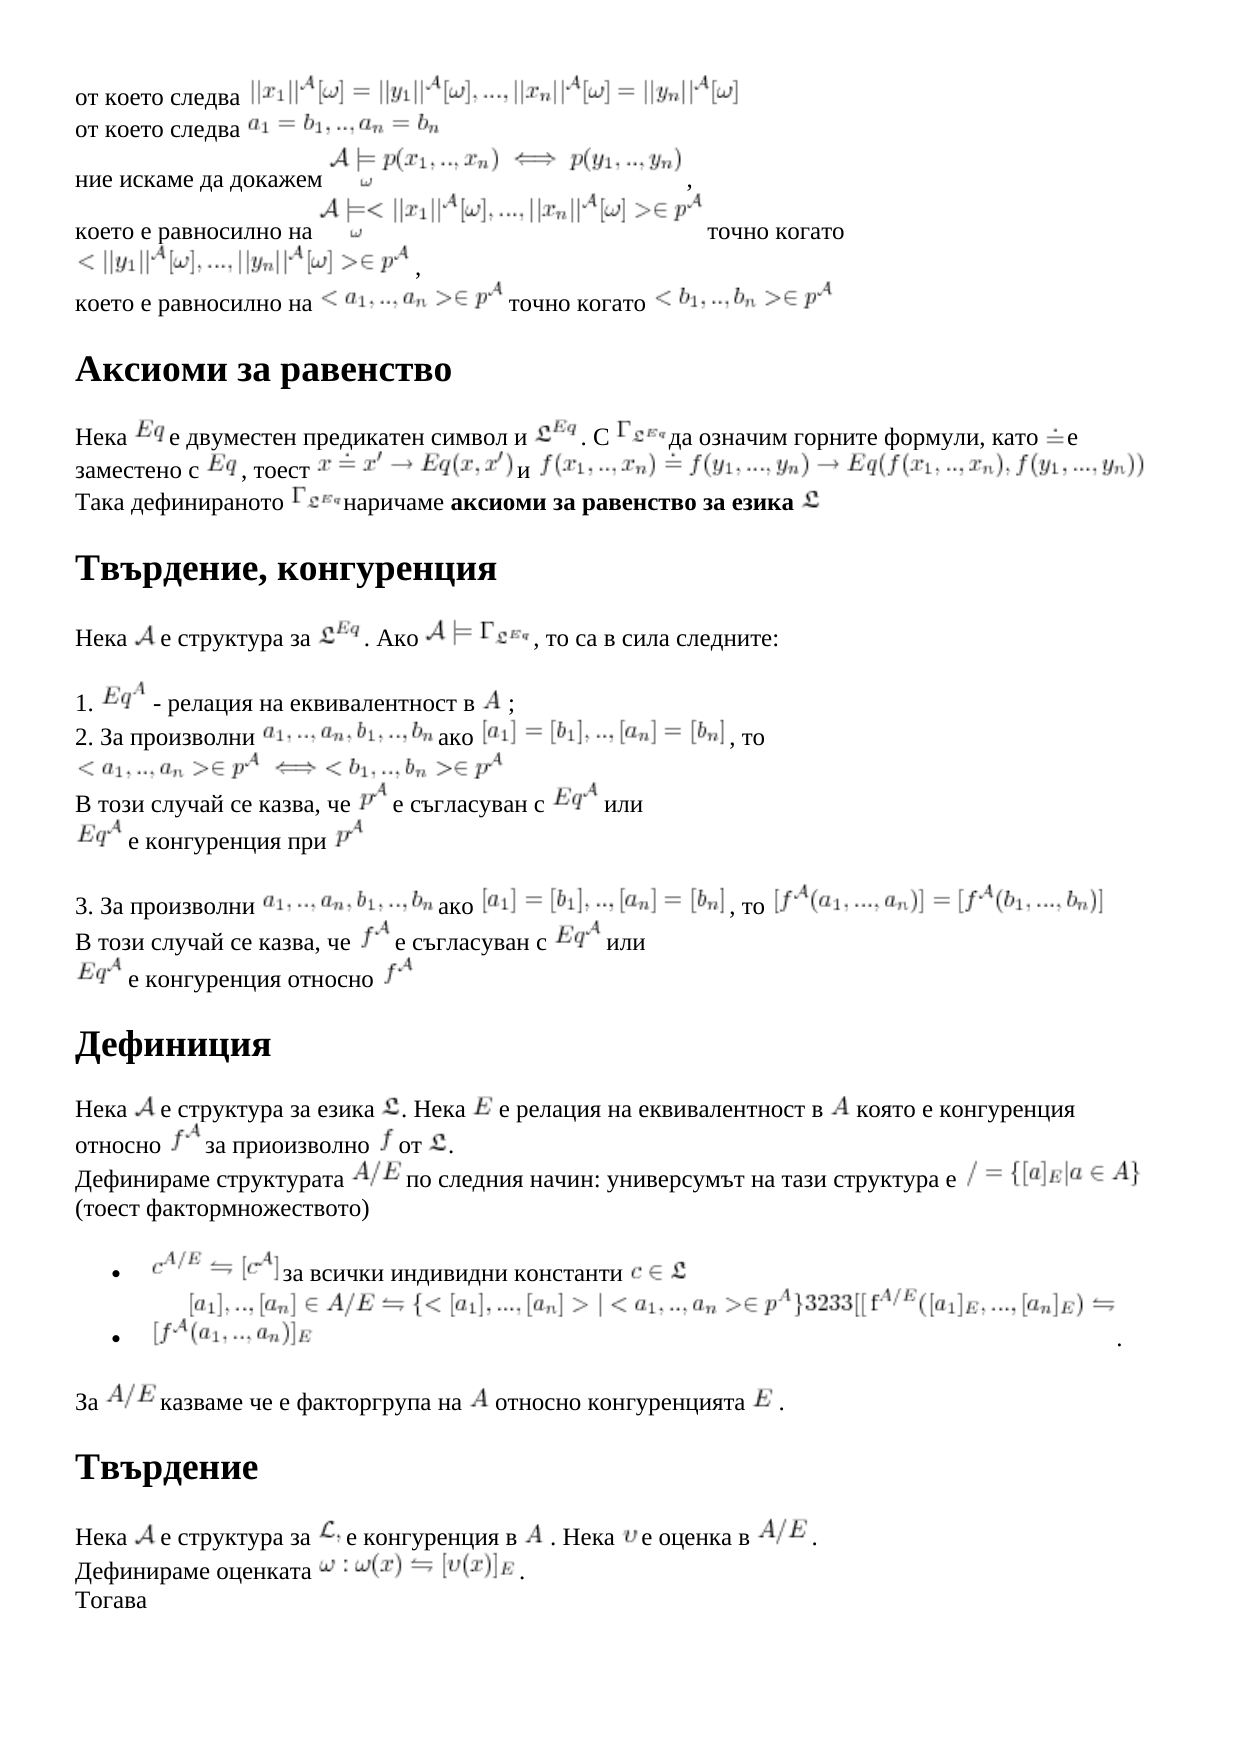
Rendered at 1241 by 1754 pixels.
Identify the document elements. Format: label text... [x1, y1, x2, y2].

picture [427, 1131, 448, 1154]
text 3. За произволни ако , то В този случай се казва, че е съгласуван с или е конгуренция относно [75, 884, 1165, 992]
text За казваме че е факторгрупа на относно конгуренцията . [75, 1381, 1165, 1415]
picture [533, 418, 581, 445]
picture [615, 418, 669, 445]
picture [205, 452, 241, 479]
picture [536, 450, 1148, 479]
picture [357, 920, 395, 951]
picture [376, 1127, 399, 1154]
picture [133, 624, 160, 647]
picture [829, 1095, 857, 1118]
picture [479, 886, 729, 915]
picture [472, 1095, 499, 1118]
picture [75, 956, 128, 987]
picture [328, 143, 687, 188]
picture [1044, 427, 1067, 445]
picture [317, 1519, 346, 1546]
text Аксиоми за равенство [75, 346, 1165, 389]
picture [481, 689, 508, 712]
picture [621, 1527, 641, 1546]
picture [261, 888, 438, 915]
picture [963, 1158, 1149, 1188]
picture [104, 1381, 160, 1410]
picture [317, 620, 364, 647]
text Твърдение, конгуренция [75, 545, 1165, 588]
picture [246, 75, 743, 106]
picture [425, 617, 533, 647]
text Нека е структура за е конгуренция в . Нека е оценка в . Дефинираме оценката . Тогава [75, 1517, 1165, 1614]
picture [150, 1251, 283, 1282]
picture [380, 956, 418, 987]
picture [479, 717, 729, 746]
picture [652, 280, 838, 312]
picture [350, 1158, 406, 1188]
picture [629, 1259, 689, 1282]
picture [133, 1095, 160, 1118]
text Нека е структура за езика . Нека е релация на еквивалентност в която е конгуренция относно за приоизволнo от . Дефинираме структурата по следния начин: универсумът на тази структура е (тоест фактормножеството) [75, 1094, 1165, 1222]
picture [756, 1516, 812, 1546]
picture [100, 681, 153, 712]
picture [800, 488, 821, 511]
picture [133, 1523, 160, 1546]
picture [333, 818, 369, 850]
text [75, 75, 1165, 317]
picture [133, 418, 169, 445]
picture [751, 1387, 779, 1410]
picture [150, 1287, 1117, 1347]
picture [318, 1551, 519, 1580]
picture [553, 920, 607, 951]
picture [318, 192, 708, 239]
text 1. - релация на еквивалентност в ; 2. За произволни ако , тo В този случай се казва, че е съгласуван с или е конгуренция при [75, 681, 1165, 854]
picture [771, 883, 1107, 915]
picture [523, 1523, 550, 1546]
text Нека е структура за . Ако , то са в сила следните: [75, 618, 1165, 652]
picture [316, 450, 517, 479]
picture [468, 1387, 495, 1410]
picture [261, 719, 438, 746]
text Дефиниция [75, 1022, 1165, 1065]
picture [290, 484, 344, 511]
picture [75, 244, 415, 276]
picture [246, 111, 443, 138]
text Твърдение [75, 1444, 1165, 1488]
picture [318, 280, 509, 312]
picture [75, 818, 128, 850]
picture [167, 1122, 206, 1154]
list за всички индивидни константи [112, 1251, 1165, 1287]
picture [551, 782, 604, 813]
picture [381, 1095, 401, 1118]
picture [75, 751, 508, 813]
